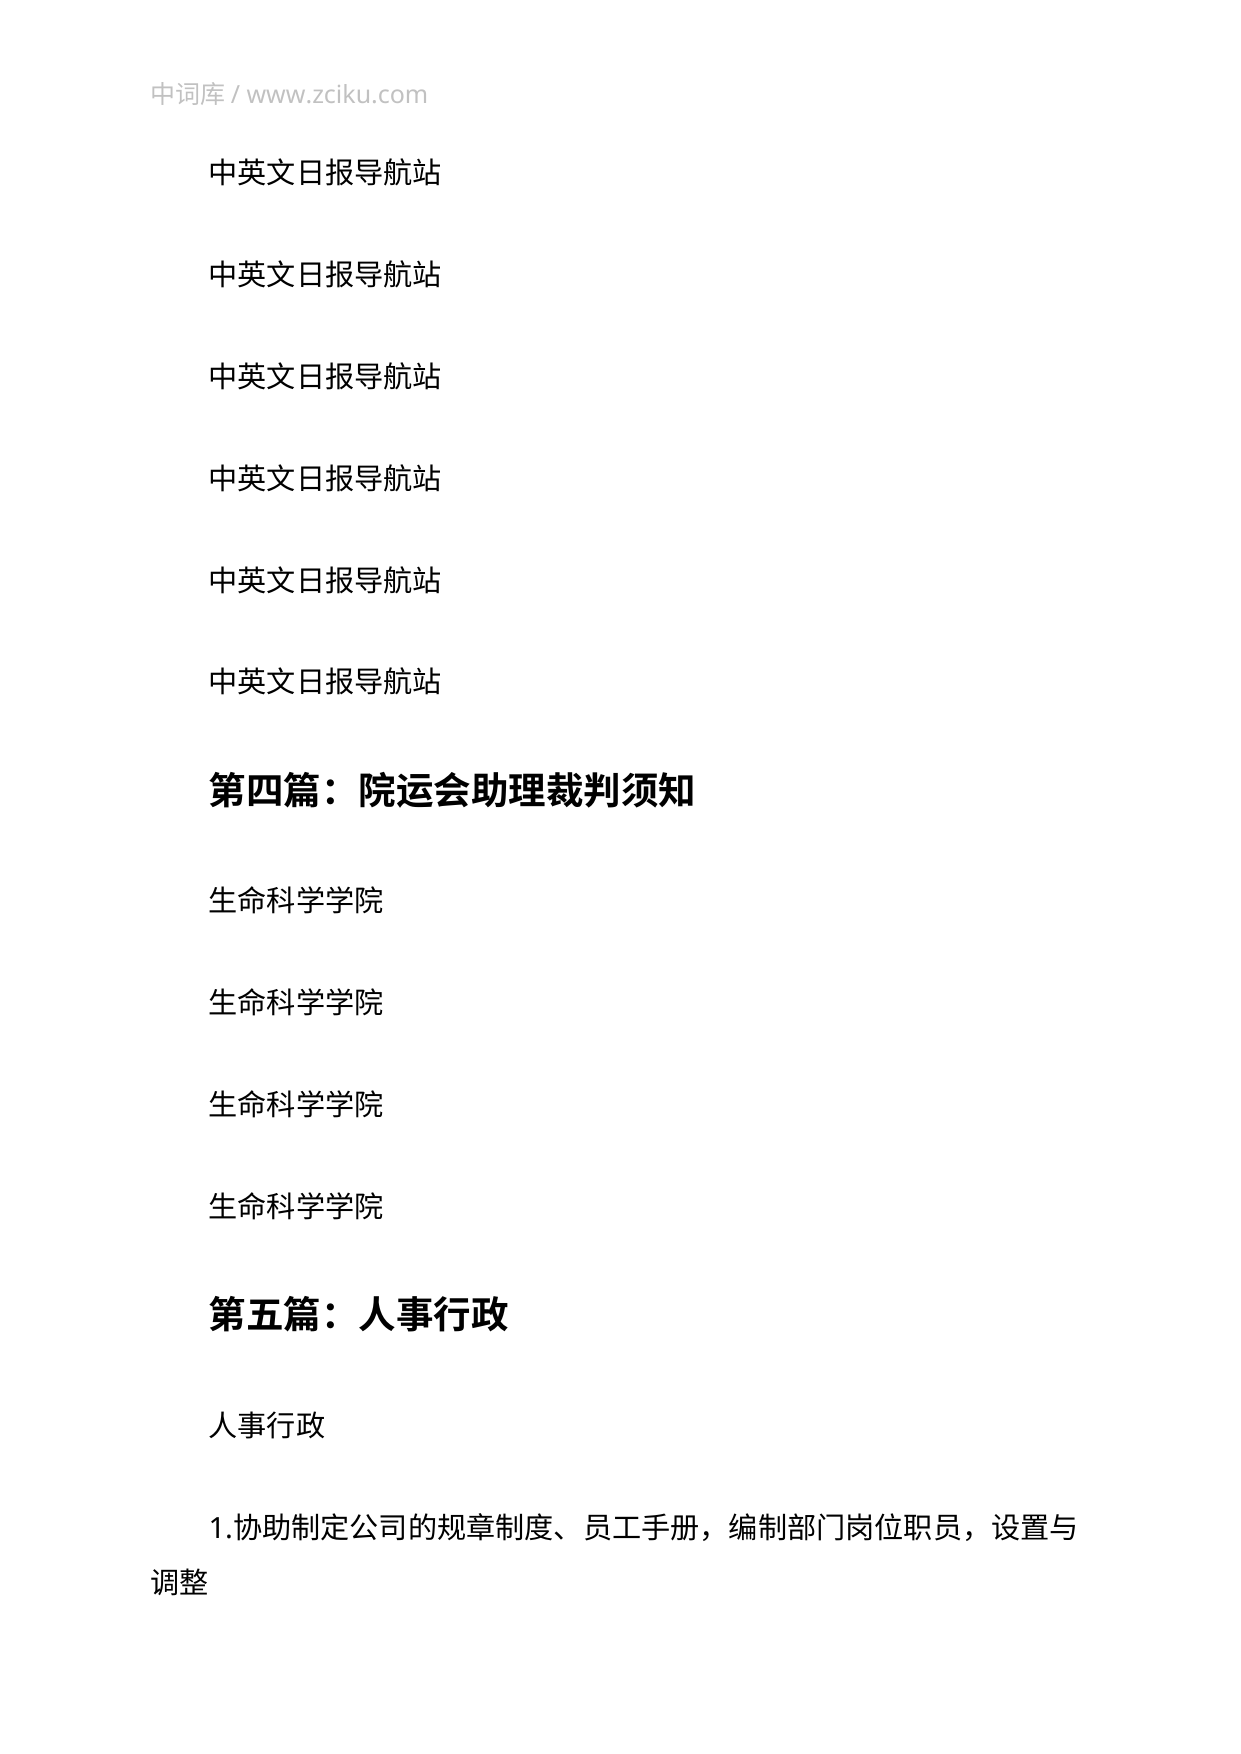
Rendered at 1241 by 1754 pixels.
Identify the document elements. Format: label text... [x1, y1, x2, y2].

text 1.协助制定公司的规章制度、员工手册，编制部门岗位职员，设置与调整 [150, 1504, 1090, 1602]
text 生命科学学院 [150, 1183, 1090, 1226]
text 生命科学学院 [150, 1082, 1090, 1124]
text 中英文日报导航站 [150, 150, 1090, 192]
text 中英文日报导航站 [150, 252, 1090, 294]
text 中英文日报导航站 [150, 455, 1090, 498]
text 中英文日报导航站 [150, 557, 1090, 599]
text 中英文日报导航站 [150, 659, 1090, 701]
text 中英文日报导航站 [150, 353, 1090, 396]
text 人事行政 [150, 1402, 1090, 1445]
text 生命科学学院 [150, 878, 1090, 920]
text 第四篇：院运会助理裁判须知 [150, 761, 1090, 815]
text 生命科学学院 [150, 980, 1090, 1022]
text 第五篇：人事行政 [150, 1285, 1090, 1339]
